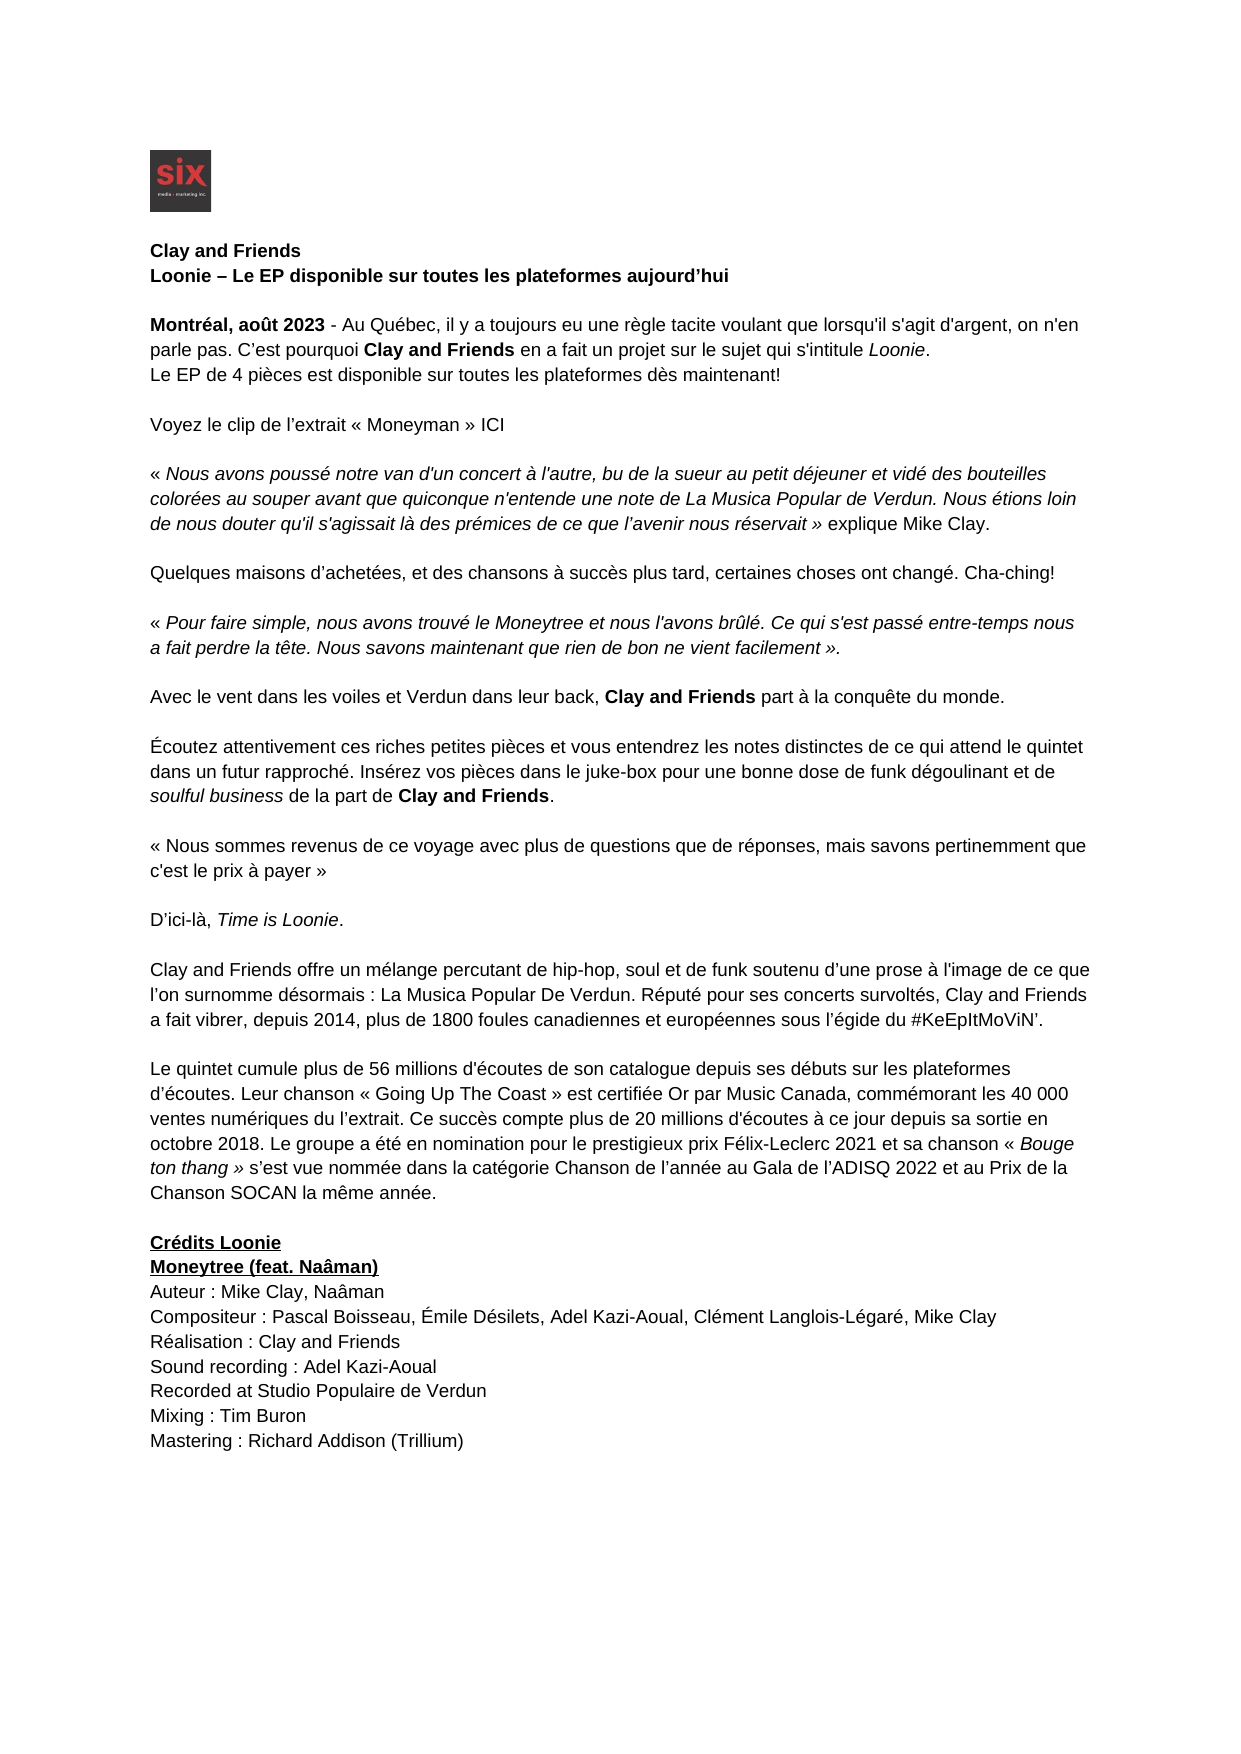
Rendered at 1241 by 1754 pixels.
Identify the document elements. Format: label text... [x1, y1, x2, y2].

text « Nous sommes revenus de ce voyage avec plus de questions que de réponses, mais savons pertinemment que c'est le prix à payer » [150, 835, 1090, 881]
picture [150, 150, 212, 212]
text D’ici-là, Time is Loonie. [150, 909, 1090, 931]
text Montréal, août 2023 - Au Québec, il y a toujours eu une règle tacite voulant que lorsqu'il s'agit d'argent, on n'en parle pas. C’est pourquoi Clay and Friends en a fait un projet sur le sujet qui s'intitule Loonie. [150, 314, 1090, 361]
text Loonie – Le EP disponible sur toutes les plateformes aujourd’hui [150, 264, 1090, 286]
text Clay and Friends [150, 240, 1090, 261]
text « Pour faire simple, nous avons trouvé le Moneytree et nous l'avons brûlé. Ce qui s'est passé entre-temps nous a fait perdre la tête. Nous savons maintenant que rien de bon ne vient facilement ». [150, 612, 1090, 658]
text Le quintet cumule plus de 56 millions d'écoutes de son catalogue depuis ses débuts sur les plateformes d’écoutes. Leur chanson « Going Up The Coast » est certifiée Or par Music Canada, commémorant les 40 000 ventes numériques du l’extrait. Ce succès compte plus de 20 millions d'écoutes à ce jour depuis sa sortie en octobre 2018. Le groupe a été en nomination pour le prestigieux prix Félix-Leclerc 2021 et sa chanson « Bouge ton thang » s’est vue nommée dans la catégorie Chanson de l’année au Gala de l’ADISQ 2022 et au Prix de la Chanson SOCAN la même année. [150, 1058, 1090, 1203]
text Quelques maisons d’achetées, et des chansons à succès plus tard, certaines choses ont changé. Cha-ching! [150, 562, 1090, 584]
text « Nous avons poussé notre van d'un concert à l'autre, bu de la sueur au petit déjeuner et vidé des bouteilles colorées au souper avant que quiconque n'entende une note de La Musica Popular de Verdun. Nous étions loin de nous douter qu'il s'agissait là des prémices de ce que l’avenir nous réservait » explique Mike Clay. [150, 463, 1090, 534]
text Voyez le clip de l’extrait « Moneyman » ICI [150, 413, 1090, 435]
text Crédits Loonie Moneytree (feat. Naâman) Auteur : Mike Clay, Naâman Compositeur : Pascal Boisseau, Émile Désilets, Adel Kazi-Aoual, Clément Langlois-Légaré, Mike Clay Réalisation : Clay and Friends Sound recording : Adel Kazi-Aoual Recorded at Studio Populaire de Verdun Mixing : Tim Buron Mastering : Richard Addison (Trillium) [150, 1231, 1090, 1451]
text Écoutez attentivement ces riches petites pièces et vous entendrez les notes distinctes de ce qui attend le quintet dans un futur rapproché. Insérez vos pièces dans le juke-box pour une bonne dose de funk dégoulinant et de soulful business de la part de Clay and Friends. [150, 736, 1090, 807]
text Clay and Friends offre un mélange percutant de hip-hop, soul et de funk soutenu d’une prose à l'image de ce que l’on surnomme désormais : La Musica Popular De Verdun. Réputé pour ses concerts survoltés, Clay and Friends a fait vibrer, depuis 2014, plus de 1800 foules canadiennes et européennes sous l’égide du #KeEpItMoViN’. [150, 959, 1090, 1030]
text Le EP de 4 pièces est disponible sur toutes les plateformes dès maintenant! [150, 364, 1090, 385]
text Avec le vent dans les voiles et Verdun dans leur back, Clay and Friends part à la conquête du monde. [150, 686, 1090, 708]
